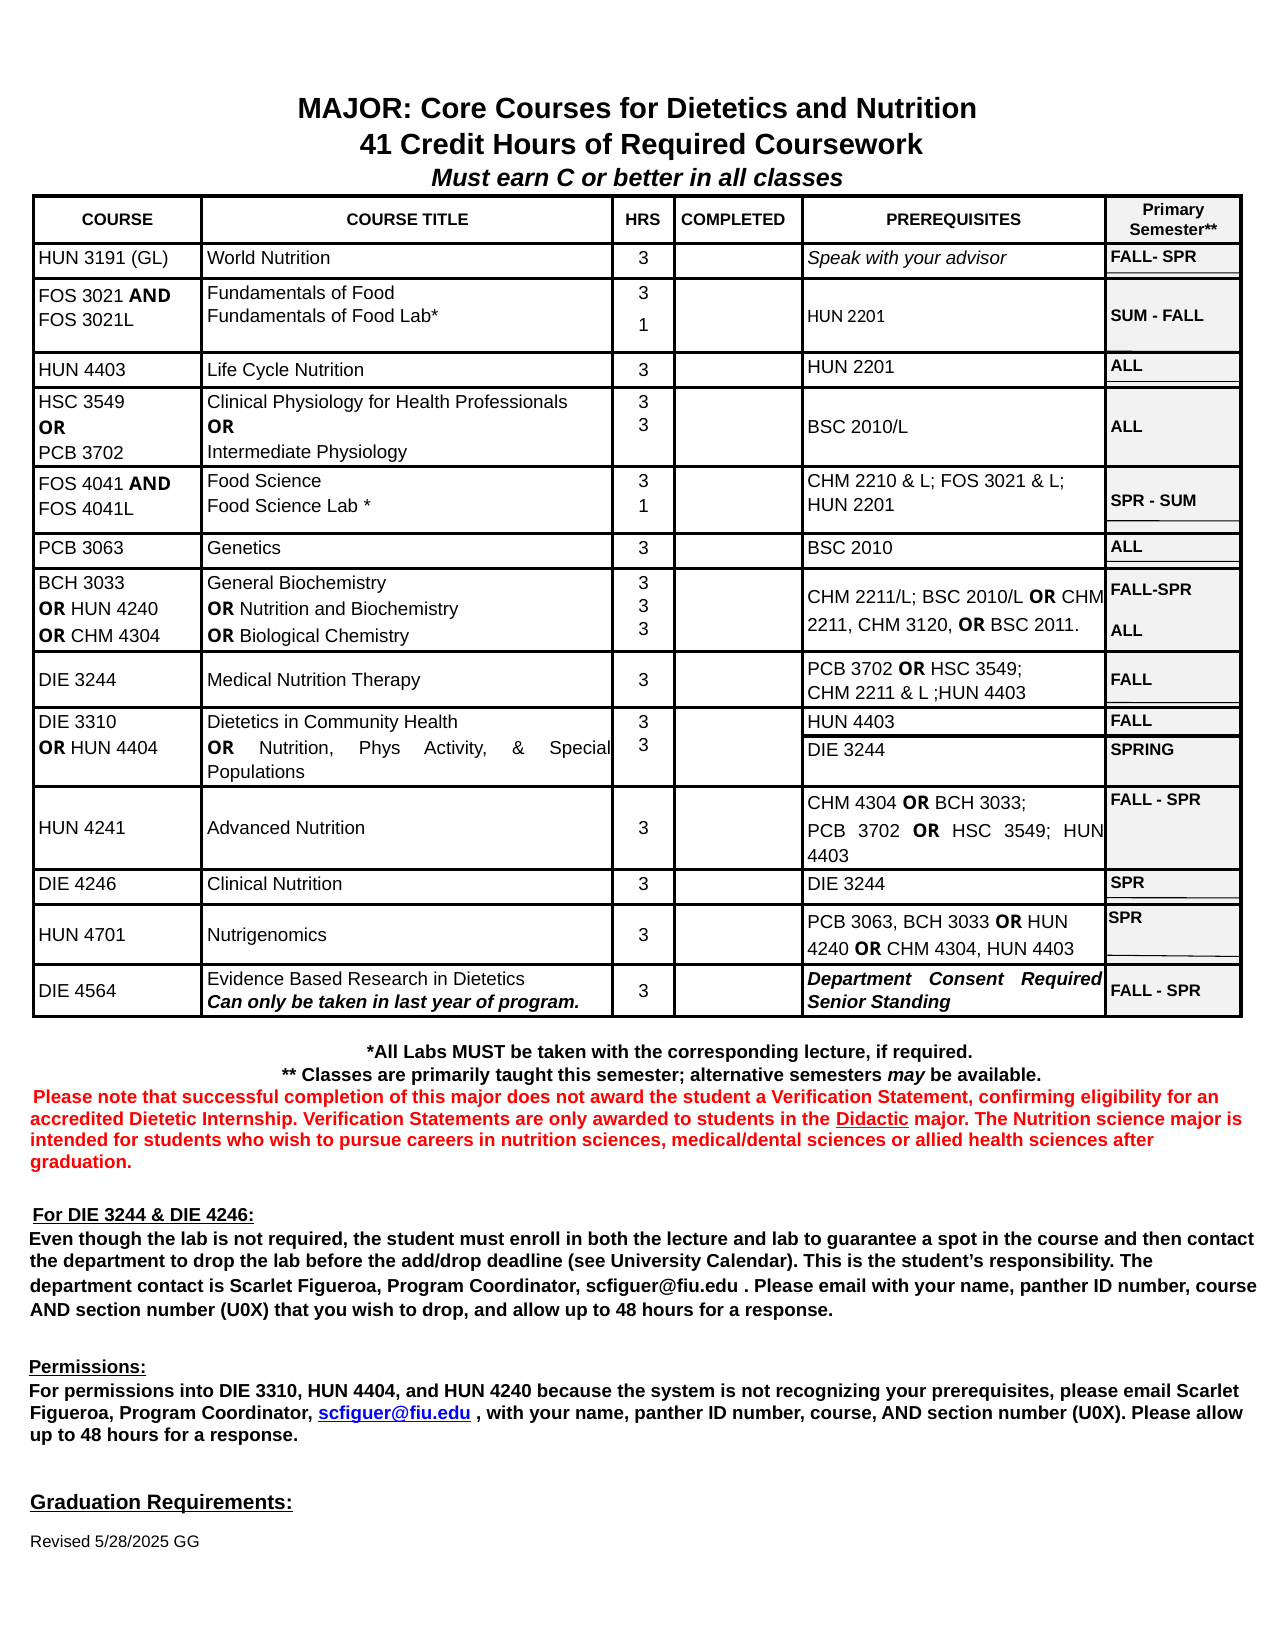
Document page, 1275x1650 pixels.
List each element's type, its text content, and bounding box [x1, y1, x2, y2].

table_cell Speak with your advisor [804, 245, 1104, 277]
table_cell PCB 3063, BCH 3033 OR HUN 4240 OR CHM 4304, HUN 4403 [804, 906, 1104, 963]
table_cell Medical Nutrition Therapy [203, 653, 611, 706]
text Must earn C or better in all classes [30, 163, 1245, 192]
table_cell DIE 3244 [35, 653, 200, 706]
text Even though the lab is not required, the student must enroll in both the lecture and lab to guarantee a spot in the course and then contact the department to drop the lab before the add/drop deadline (see University Calendar). This is the student’s responsibility. The department contact is Scarlet Figueroa, Program Coordinator, scfiguer@fiu.edu . Please email with your name, panther ID number, course AND section number (U0X) that you wish to drop, and allow up to 48 hours for a response. [28, 1227, 1258, 1320]
table_cell [676, 280, 801, 351]
table_cell DIE 4246 [35, 871, 200, 903]
table_cell PCB 3063 [35, 535, 200, 567]
table_cell [676, 788, 801, 868]
table_cell FOS 4041 AND FOS 4041L [35, 468, 200, 532]
table_cell Life Cycle Nutrition [203, 354, 611, 386]
table_header COURSE [35, 198, 200, 242]
table_cell FALL [1107, 653, 1239, 702]
text For DIE 3244 & DIE 4246: [30, 1204, 1258, 1226]
table_cell HUN 3191 (GL) [35, 245, 200, 277]
table_cell HUN 4403 [804, 709, 1104, 734]
table_cell HUN 4241 [35, 788, 200, 868]
table_cell HUN 2201 [804, 354, 1104, 386]
table_cell ALL [1107, 535, 1239, 560]
table_cell [676, 570, 801, 650]
table_cell 3 [614, 966, 673, 1015]
table_cell FALL- SPR [1107, 245, 1239, 272]
table_cell DIE 4564 [35, 966, 200, 1015]
table_cell HUN 2201 [804, 280, 1104, 351]
table_cell 3 3 [614, 389, 673, 465]
table_cell FALL - SPR [1107, 788, 1239, 868]
table_cell 3 [614, 871, 673, 903]
table_cell ALL [1107, 354, 1239, 381]
table_cell 3 1 [614, 468, 673, 532]
text Graduation Requirements: [30, 1490, 1258, 1514]
text ** Classes are primarily taught this semester; alternative semesters may be available. [282, 1063, 1258, 1085]
table_cell 3 [614, 653, 673, 706]
table_cell BSC 2010 [804, 535, 1104, 567]
table_cell [676, 535, 801, 567]
table_header COURSE TITLE [203, 198, 611, 242]
table_cell FOS 3021 AND FOS 3021L [35, 280, 200, 351]
table_cell BCH 3033 OR HUN 4240 OR CHM 4304 [35, 570, 200, 650]
table_cell 3 3 [614, 709, 673, 785]
table_cell General Biochemistry OR Nutrition and Biochemistry OR Biological Chemistry [203, 570, 611, 650]
text For permissions into DIE 3310, HUN 4404, and HUN 4240 because the system is not recognizing your prerequisites, please email Scarlet Figueroa, Program Coordinator, scfiguer@fiu.edu , with your name, panther ID number, course, AND section number (U0X). Please allow up to 48 hours for a response. [28, 1379, 1258, 1446]
table_header COMPLETED [676, 198, 801, 242]
table_cell DIE 3244 [804, 871, 1104, 903]
table_cell Dietetics in Community Health OR Nutrition, Phys Activity, & Special Populations [203, 709, 611, 785]
table_cell 3 [614, 354, 673, 386]
table_cell Clinical Nutrition [203, 871, 611, 903]
table_cell SPR [1107, 906, 1239, 955]
table_cell Evidence Based Research in Dietetics Can only be taken in last year of program. [203, 966, 611, 1015]
table_cell 3 [614, 245, 673, 277]
table_cell FALL - SPR [1107, 966, 1239, 1015]
table_cell DIE 3310 OR HUN 4404 [35, 709, 200, 785]
table_header PREREQUISITES [804, 198, 1104, 242]
table_cell [676, 966, 801, 1015]
text 41 Credit Hours of Required Coursework [30, 127, 1245, 161]
table_cell [676, 354, 801, 386]
table_cell 3 [614, 535, 673, 567]
table_cell 3 3 3 [614, 570, 673, 650]
table_cell Nutrigenomics [203, 906, 611, 963]
table_cell HUN 4701 [35, 906, 200, 963]
table_cell SPR - SUM [1107, 468, 1239, 520]
table_cell FALL-SPR ALL [1107, 570, 1239, 650]
table_cell 3 1 [614, 280, 673, 351]
table_cell HSC 3549 OR PCB 3702 [35, 389, 200, 465]
table_cell CHM 2211/L; BSC 2010/L OR CHM 2211, CHM 3120, OR BSC 2011. [804, 570, 1104, 650]
text *All Labs MUST be taken with the corresponding lecture, if required. [367, 1041, 1258, 1062]
table_cell FALL [1107, 709, 1239, 734]
table_cell SPR [1107, 871, 1239, 897]
table_cell [676, 709, 801, 785]
table_cell DIE 3244 [804, 738, 1104, 785]
table_cell Clinical Physiology for Health Professionals OR Intermediate Physiology [203, 389, 611, 465]
table_cell [676, 468, 801, 532]
table_cell BSC 2010/L [804, 389, 1104, 465]
table_cell CHM 2210 & L; FOS 3021 & L; HUN 2201 [804, 468, 1104, 532]
table_cell SPRING [1107, 738, 1239, 785]
table_cell World Nutrition [203, 245, 611, 277]
table_cell 3 [614, 788, 673, 868]
table_cell HUN 4403 [35, 354, 200, 386]
table_cell Fundamentals of Food Fundamentals of Food Lab* [203, 280, 611, 351]
table_cell Genetics [203, 535, 611, 567]
table_cell [676, 245, 801, 277]
table_cell [676, 653, 801, 706]
table_cell [676, 906, 801, 963]
text Please note that successful completion of this major does not award the student a Verification Statement, confirming eligibility for an accredited Dietetic Internship. Verification Statements are only awarded to students in the Didactic major. The Nutrition science major is intended for students who wish to pursue careers in nutrition sciences, medical/dental sciences or allied health sciences after graduation. [30, 1086, 1258, 1172]
table_cell [676, 389, 801, 465]
table_header HRS [614, 198, 673, 242]
text MAJOR: Core Courses for Dietetics and Nutrition [30, 91, 1245, 124]
table_cell Advanced Nutrition [203, 788, 611, 868]
table_cell Department Consent Required Senior Standing [804, 966, 1104, 1015]
table_cell PCB 3702 OR HSC 3549; CHM 2211 & L ;HUN 4403 [804, 653, 1104, 706]
table_cell ALL [1107, 389, 1239, 465]
table_cell CHM 4304 OR BCH 3033; PCB 3702 OR HSC 3549; HUN 4403 [804, 788, 1104, 868]
table_cell Food Science Food Science Lab * [203, 468, 611, 532]
table_cell SUM - FALL [1107, 280, 1239, 351]
table_cell [676, 871, 801, 903]
table_header Primary Semester** [1107, 198, 1239, 242]
text Permissions: [28, 1356, 1258, 1378]
table_cell 3 [614, 906, 673, 963]
